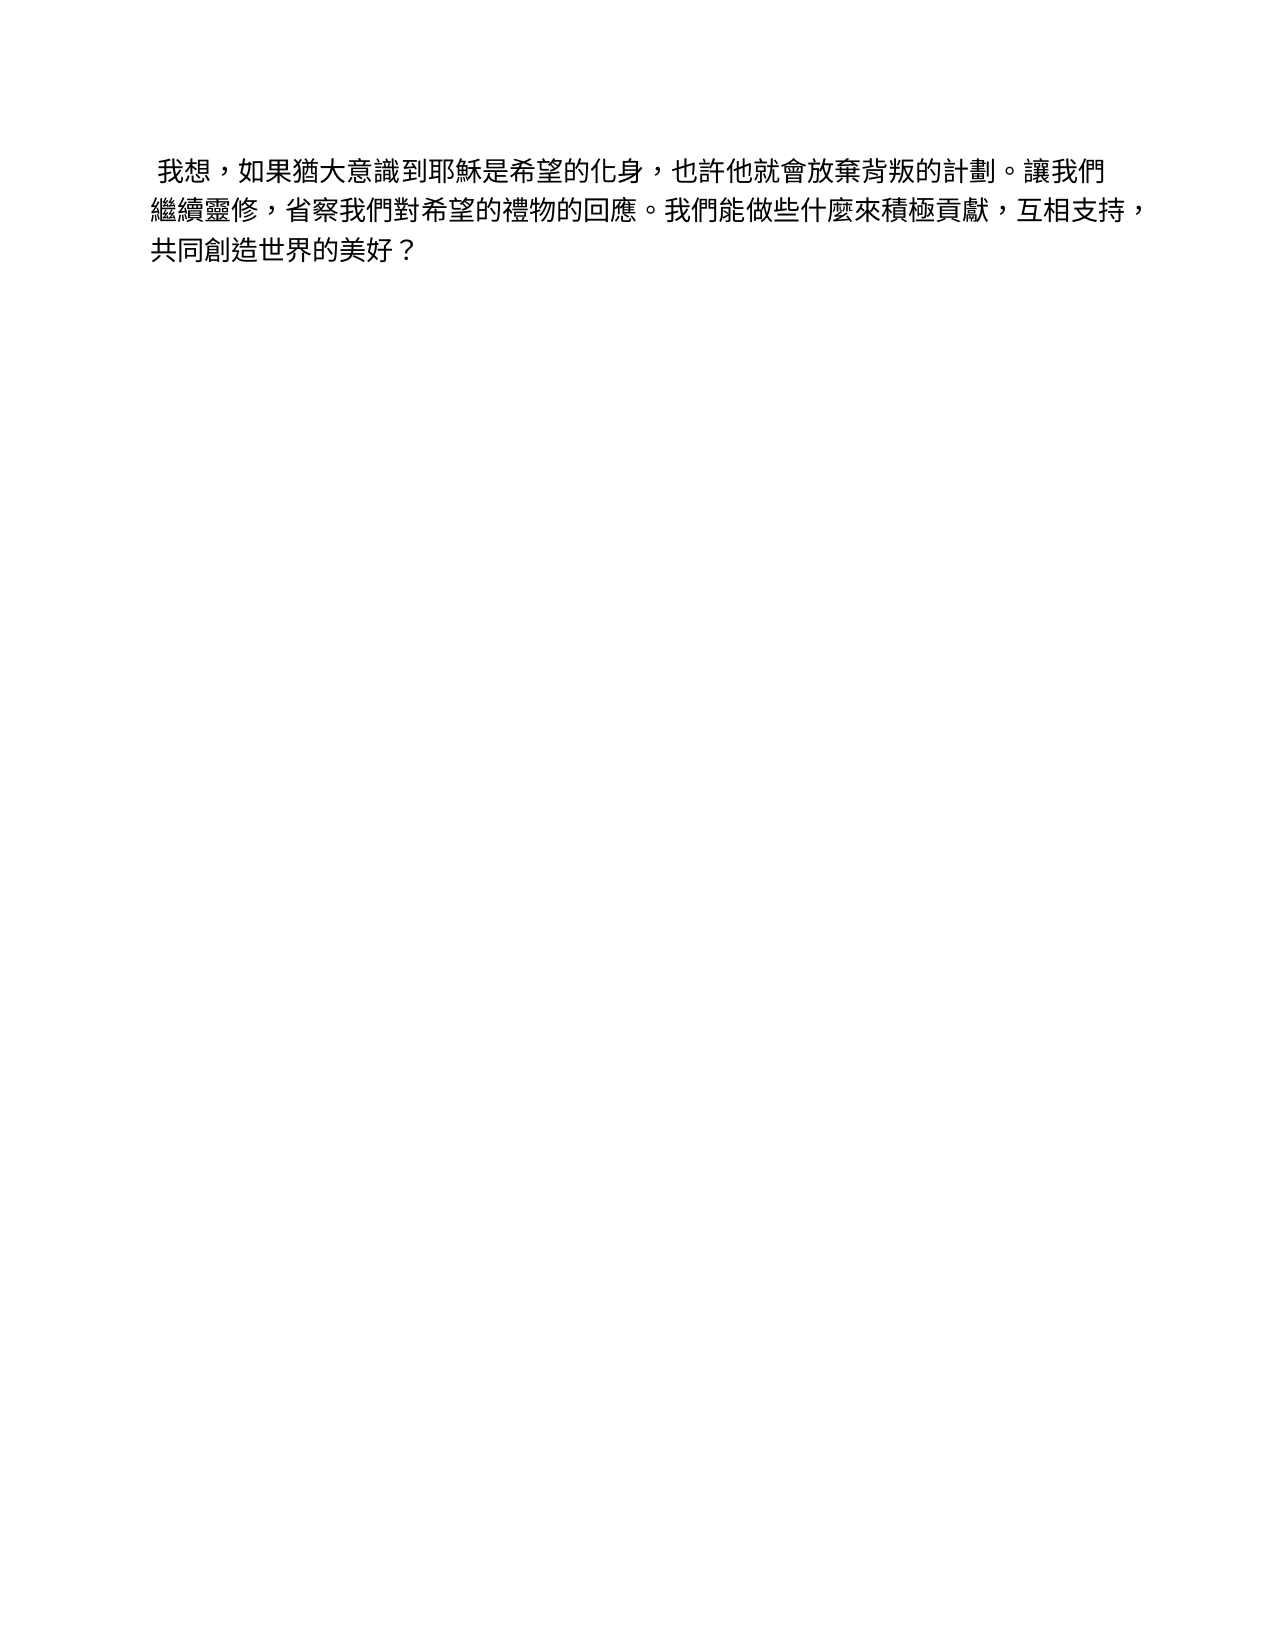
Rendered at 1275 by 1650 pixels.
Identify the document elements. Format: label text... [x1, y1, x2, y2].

text 我想，如果猶大意識到耶穌是希望的化身，也許他就會放棄背叛的計劃。讓我們繼續靈修，省察我們對希望的禮物的回應。我們能做些什麼來積極貢獻，互相支持，共同創造世界的美好？ [150, 150, 1125, 268]
